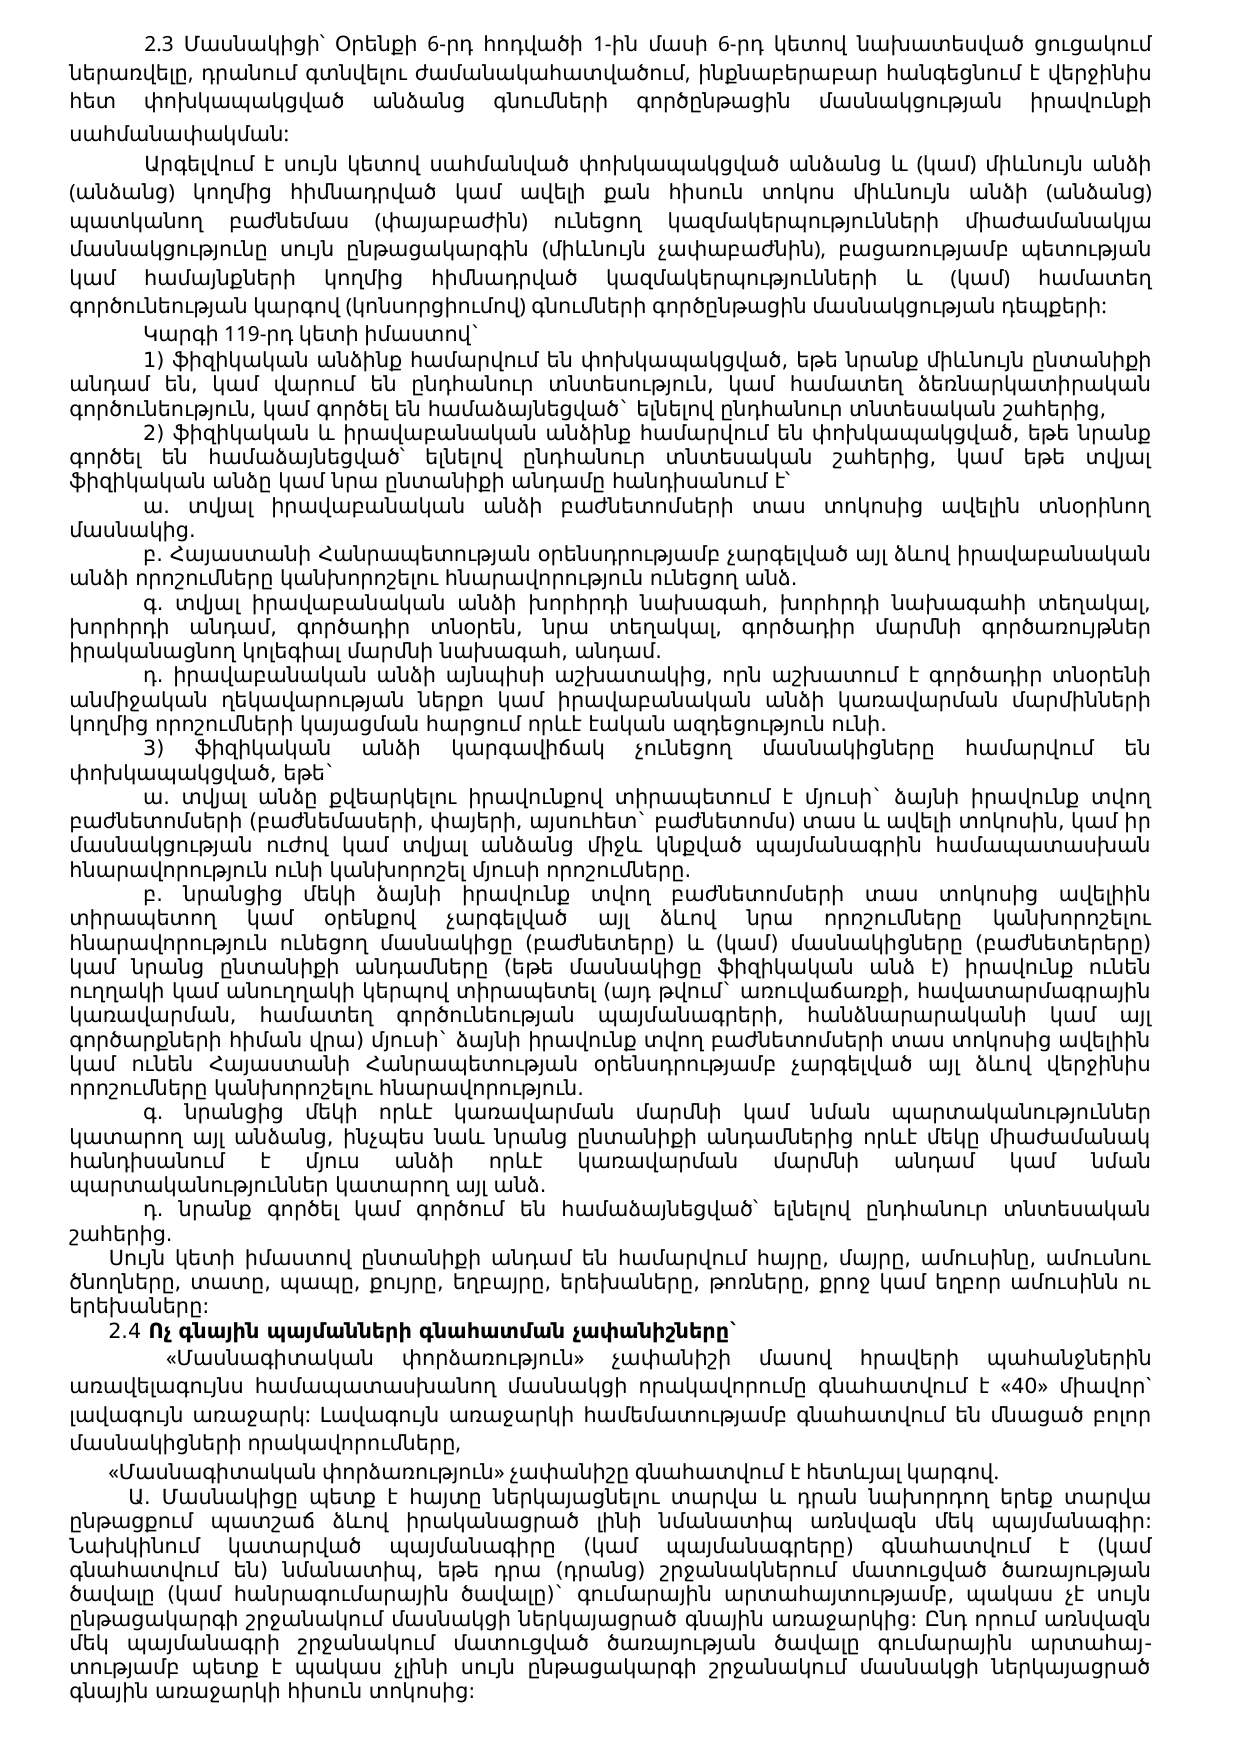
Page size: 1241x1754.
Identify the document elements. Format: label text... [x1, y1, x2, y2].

text Սույն կետի իմաստով ընտանիքի անդամ են համարվում հայրը, մայրը, ամուսինը, ամուսնու ծնողները, տատը, պապը, քույրը, եղբայրը, երեխաները, թոռները, քրոջ կամ եղբոր ամուսինն ու երեխաները: [69, 1246, 1152, 1319]
text դ. նրանք գործել կամ գործում են համաձայնեցված՝ ելնելով ընդհանուր տնտեսական շահերից. [69, 1197, 1152, 1246]
text Արգելվում է սույն կետով սահմանված փոխկապակցված անձանց և (կամ) միևնույն անձի (անձանց) կողմից հիմնադրված կամ ավելի քան հիսուն տոկոս միևնույն անձի (անձանց) պատկանող բաժնեմաս (փայաբաժին) ունեցող կազմակերպությունների միաժամանակյա մասնակցությունը սույն ընթացակարգին (միևնույն չափաբաժնին), բացառությամբ պետության կամ համայնքների կողմից հիմնադրված կազմակերպությունների և (կամ) համատեղ գործունեության կարգով (կոնսորցիումով) գնումների գործընթացին մասնակցության դեպքերի: [69, 149, 1152, 319]
text դ. իրավաբանական անձի այնպիսի աշխատակից, որն աշխատում է գործադիր տնօրենի անմիջական ղեկավարության ներքո կամ իրավաբանական անձի կառավարման մարմինների կողմից որոշումների կայացման հարցում որևէ էական ազդեցություն ունի. [69, 663, 1152, 736]
text Կարգի 119-րդ կետի իմաստով` [69, 319, 1152, 348]
text 3) ֆիզիկական անձի կարգավիճակ չունեցող մասնակիցները համարվում են փոխկապակցված, եթե` [69, 736, 1152, 785]
text 2.4 Ոչ գնային պայմանների գնահատման չափանիշները` [69, 1319, 1152, 1343]
text «Մասնագիտական փորձառություն» չափանիշի մասով հրավերի պահանջներին առավելագույնս համապատասխանող մասնակցի որակավորումը գնահատվում է «40» միավոր` լավագույն առաջարկ: Լավագույն առաջարկի համեմատությամբ գնահատվում են մնացած բոլոր մասնակիցների որակավորումները, [69, 1343, 1152, 1457]
text ա. տվյալ իրավաբանական անձի բաժնետոմսերի տաս տոկոսից ավելին տնօրինող մասնակից. [69, 494, 1152, 542]
text 2.3 Մասնակիցի՝ Օրենքի 6-րդ հոդվածի 1-ին մասի 6-րդ կետով նախատեսված ցուցակում ներառվելը, դրանում գտնվելու ժամանակահատվածում, ինքնաբերաբար հանգեցնում է վերջինիս հետ փոխկապակցված անձանց գնումների գործընթացին մասնակցության իրավունքի սահմանափակման: [69, 29, 1152, 149]
text «Մասնագիտական փորձառություն» չափանիշը գնահատվում է հետևյալ կարգով. [69, 1457, 1152, 1485]
text գ. տվյալ իրավաբանական անձի խորհրդի նախագահ, խորհրդի նախագահի տեղակալ, խորհրդի անդամ, գործադիր տնօրեն, նրա տեղակալ, գործադիր մարմնի գործառույթներ իրականացնող կոլեգիալ մարմնի նախագահ, անդամ. [69, 591, 1152, 663]
text 2) ֆիզիկական և իրավաբանական անձինք համարվում են փոխկապակցված, եթե նրանք գործել են համաձայնեցված՝ ելնելով ընդհանուր տնտեսական շահերից, կամ եթե տվյալ ֆիզիկական անձը կամ նրա ընտանիքի անդամը հանդիսանում է՝ [69, 421, 1152, 494]
text գ. նրանցից մեկի որևէ կառավարման մարմնի կամ նման պարտականություններ կատարող այլ անձանց, ինչպես նաև նրանց ընտանիքի անդամներից որևէ մեկը միաժամանակ հանդիսանում է մյուս անձի որևէ կառավարման մարմնի անդամ կամ նման պարտականություններ կատարող այլ անձ. [69, 1100, 1152, 1197]
text բ. Հայաստանի Հանրապետության օրենսդրությամբ չարգելված այլ ձևով իրավաբանական անձի որոշումները կանխորոշելու հնարավորություն ունեցող անձ. [69, 542, 1152, 591]
text 1) ֆիզիկական անձինք համարվում են փոխկապակցված, եթե նրանք միևնույն ընտանիքի անդամ են, կամ վարում են ընդհանուր տնտեսություն, կամ համատեղ ձեռնարկատիրական գործունեություն, կամ գործել են համաձայնեցված` ելնելով ընդհանուր տնտեսական շահերից, [69, 348, 1152, 421]
text բ. նրանցից մեկի ձայնի իրավունք տվող բաժնետոմսերի տաս տոկոսից ավելիին տիրապետող կամ օրենքով չարգելված այլ ձևով նրա որոշումները կանխորոշելու հնարավորություն ունեցող մասնակիցը (բաժնետերը) և (կամ) մասնակիցները (բաժնետերերը) կամ նրանց ընտանիքի անդամները (եթե մասնակիցը ֆիզիկական անձ է) իրավունք ունեն ուղղակի կամ անուղղակի կերպով տիրապետել (այդ թվում` առուվաճառքի, հավատարմագրային կառավարման, համատեղ գործունեության պայմանագրերի, հանձնարարականի կամ այլ գործարքների հիման վրա) մյուսի` ձայնի իրավունք տվող բաժնետոմսերի տաս տոկոսից ավելիին կամ ունեն Հայաստանի Հանրապետության օրենսդրությամբ չարգելված այլ ձևով վերջինիս որոշումները կանխորոշելու հնարավորություն. [69, 882, 1152, 1100]
text Ա. Մասնակիցը պետք է հայտը ներկայացնելու տարվա և դրան նախորդող երեք տարվա ընթացքում պատշաճ ձևով իրականացրած լինի նմանատիպ առնվազն մեկ պայմանագիր: Նախկինում կատարված պայմանագիրը (կամ պայմանագրերը) գնահատվում է (կամ գնահատվում են) նմանատիպ, եթե դրա (դրանց) շրջանակներում մատուցված ծառայության ծավալը (կամ հանրագումարային ծավալը)` գումարային արտահայտությամբ, պակաս չէ սույն ընթացակարգի շրջանակում մասնակցի ներկայացրած գնային առաջարկից: Ընդ որում առնվազն մեկ պայմանագրի շրջանակում մատուցված ծառայության ծավալը գումարային արտահայտությամբ պետք է պակաս չլինի սույն ընթացակարգի շրջանակում մասնակցի ներկայացրած գնային առաջարկի հիսուն տոկոսից: [69, 1485, 1152, 1704]
text ա. տվյալ անձը քվեարկելու իրավունքով տիրապետում է մյուսի` ձայնի իրավունք տվող բաժնետոմսերի (բաժնեմասերի, փայերի, այսուհետ` բաժնետոմս) տաս և ավելի տոկոսին, կամ իր մասնակցության ուժով կամ տվյալ անձանց միջև կնքված պայմանագրին համապատասխան հնարավորություն ունի կանխորոշել մյուսի որոշումները. [69, 785, 1152, 882]
